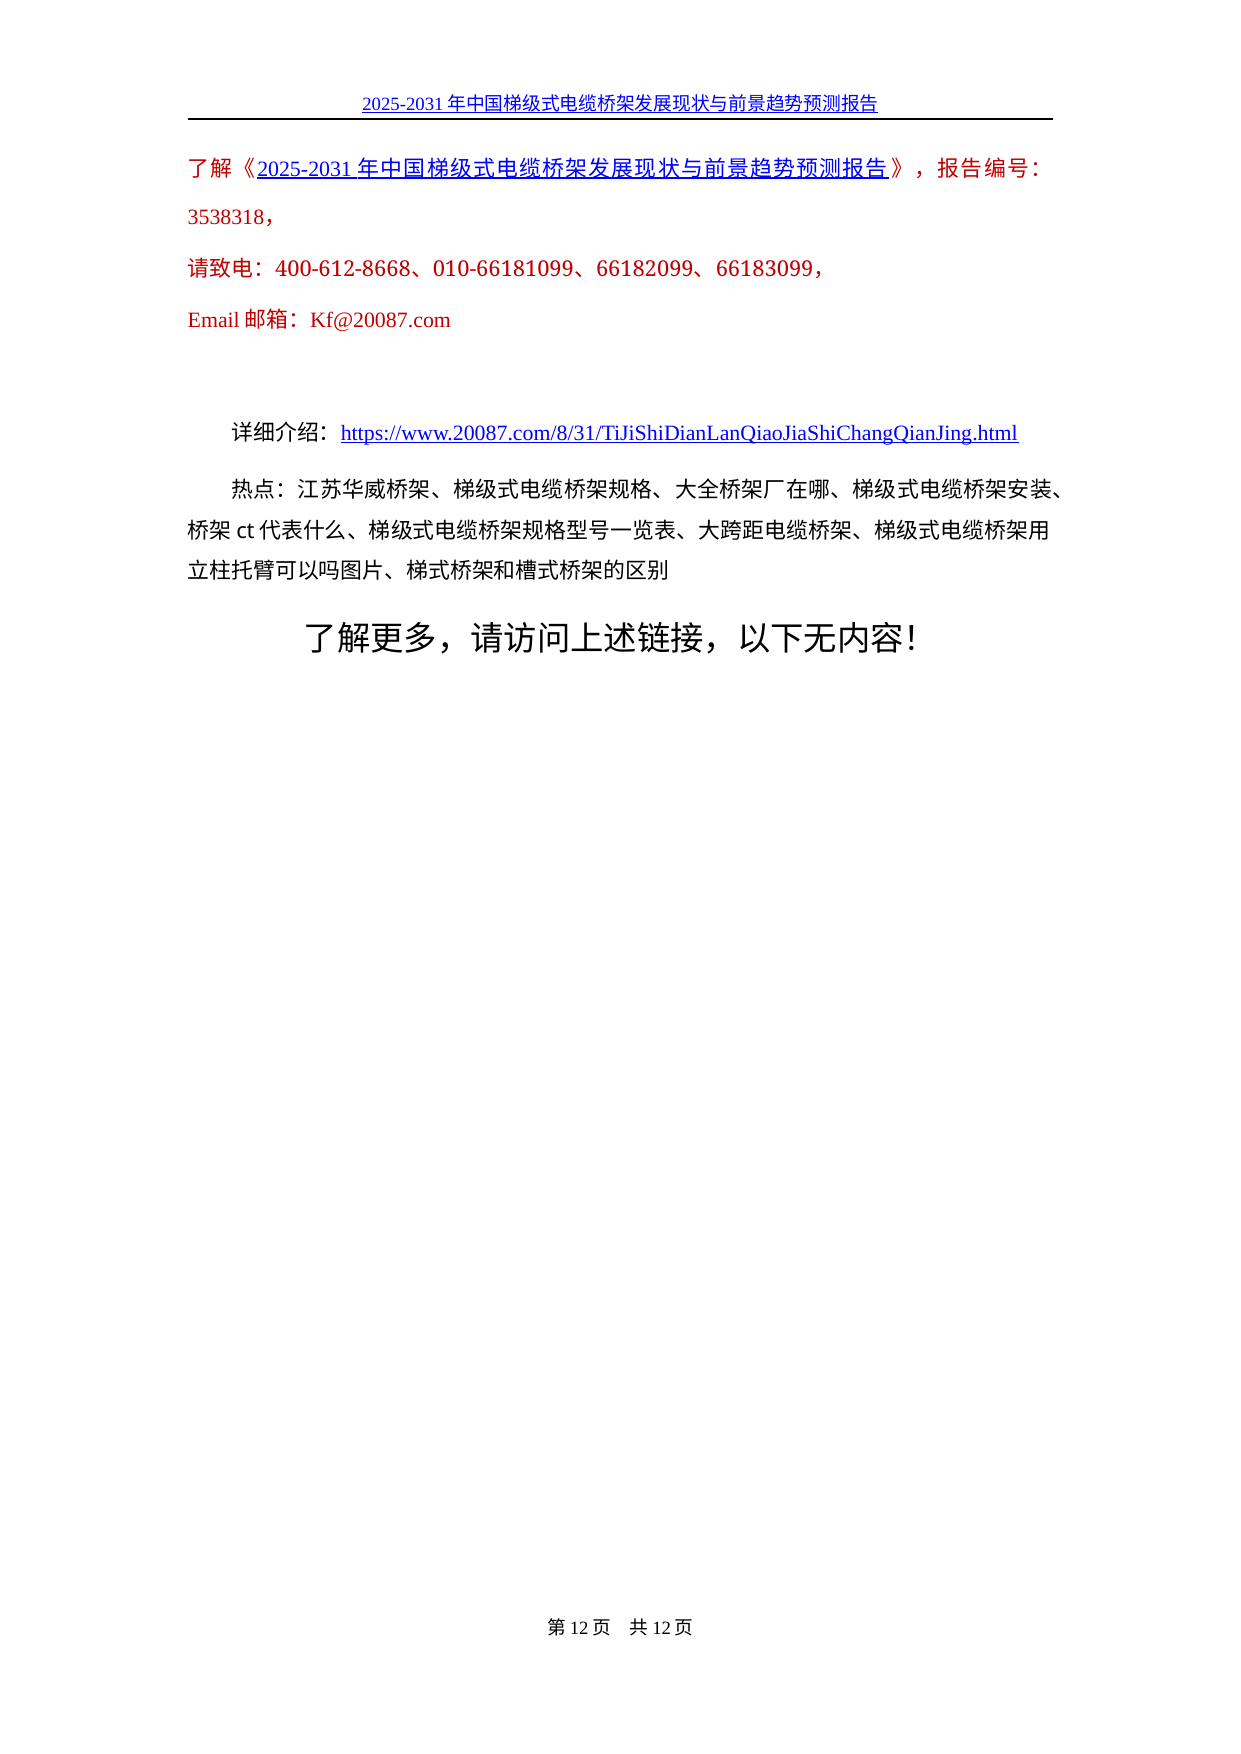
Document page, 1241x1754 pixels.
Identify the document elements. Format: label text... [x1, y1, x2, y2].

text Email邮箱：Kf@20087.com [187, 302, 1053, 334]
text 详细介绍：https://www.20087.com/8/31/TiJiShiDianLanQiaoJiaShiChangQianJing.html [187, 415, 1053, 447]
text 请致电：400-612-8668、010-66181099、66182099、66183099， [187, 251, 1053, 283]
text 热点：江苏华威桥架、梯级式电缆桥架规格、大全桥架厂在哪、梯级式电缆桥架安装、桥架ct代表什么、梯级式电缆桥架规格型号一览表、大跨距电缆桥架、梯级式电缆桥架用立柱托臂可以吗图片、梯式桥架和槽式桥架的区别 [187, 472, 1053, 585]
title 了解更多，请访问上述链接，以下无内容！ [187, 603, 1053, 668]
text 了解《2025-2031年中国梯级式电缆桥架发展现状与前景趋势预测报告》，报告编号：3538318， [187, 150, 1053, 231]
